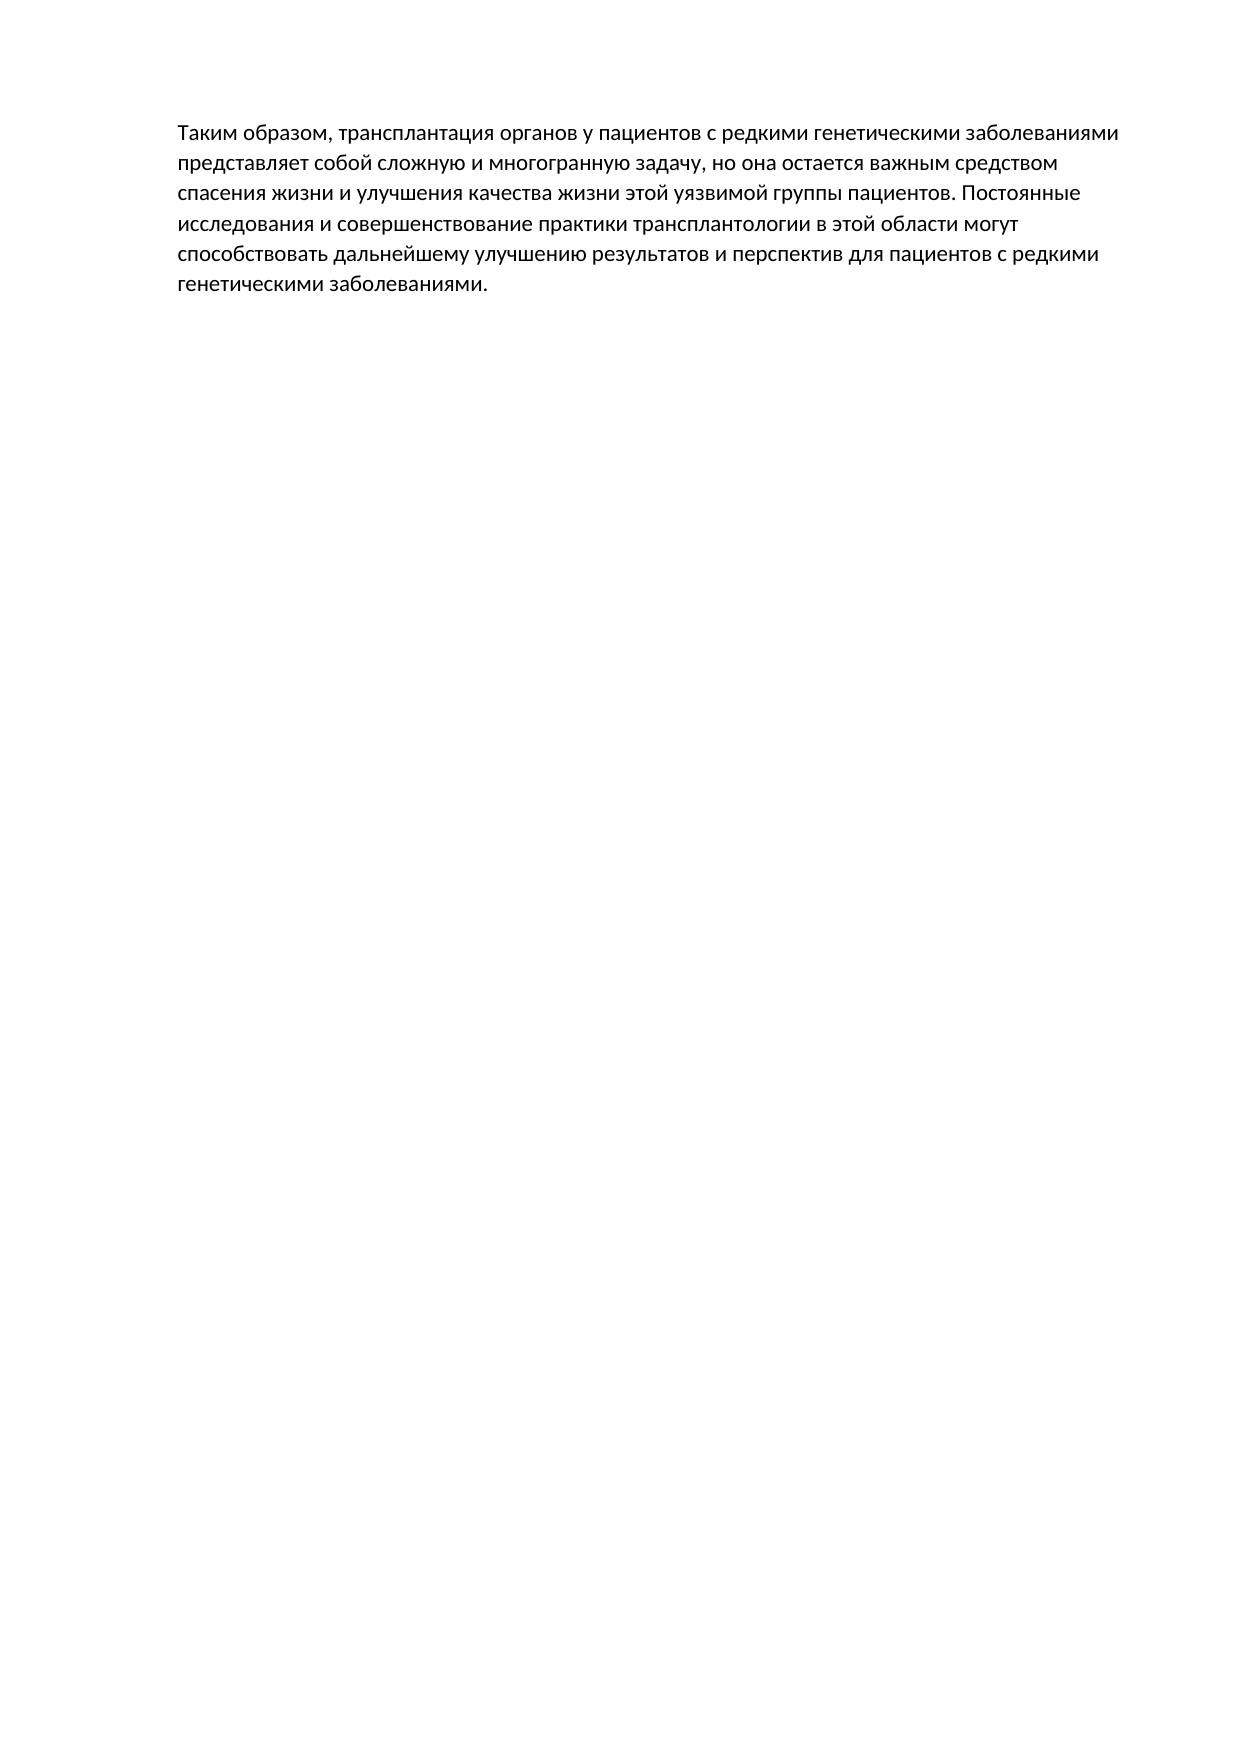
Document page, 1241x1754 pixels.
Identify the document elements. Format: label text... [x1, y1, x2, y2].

text Таким образом, трансплантация органов у пациентов с редкими генетическими заболеваниями представляет собой сложную и многогранную задачу, но она остается важным средством спасения жизни и улучшения качества жизни этой уязвимой группы пациентов. Постоянные исследования и совершенствование практики трансплантологии в этой области могут способствовать дальнейшему улучшению результатов и перспектив для пациентов с редкими генетическими заболеваниями. [177, 118, 1152, 297]
